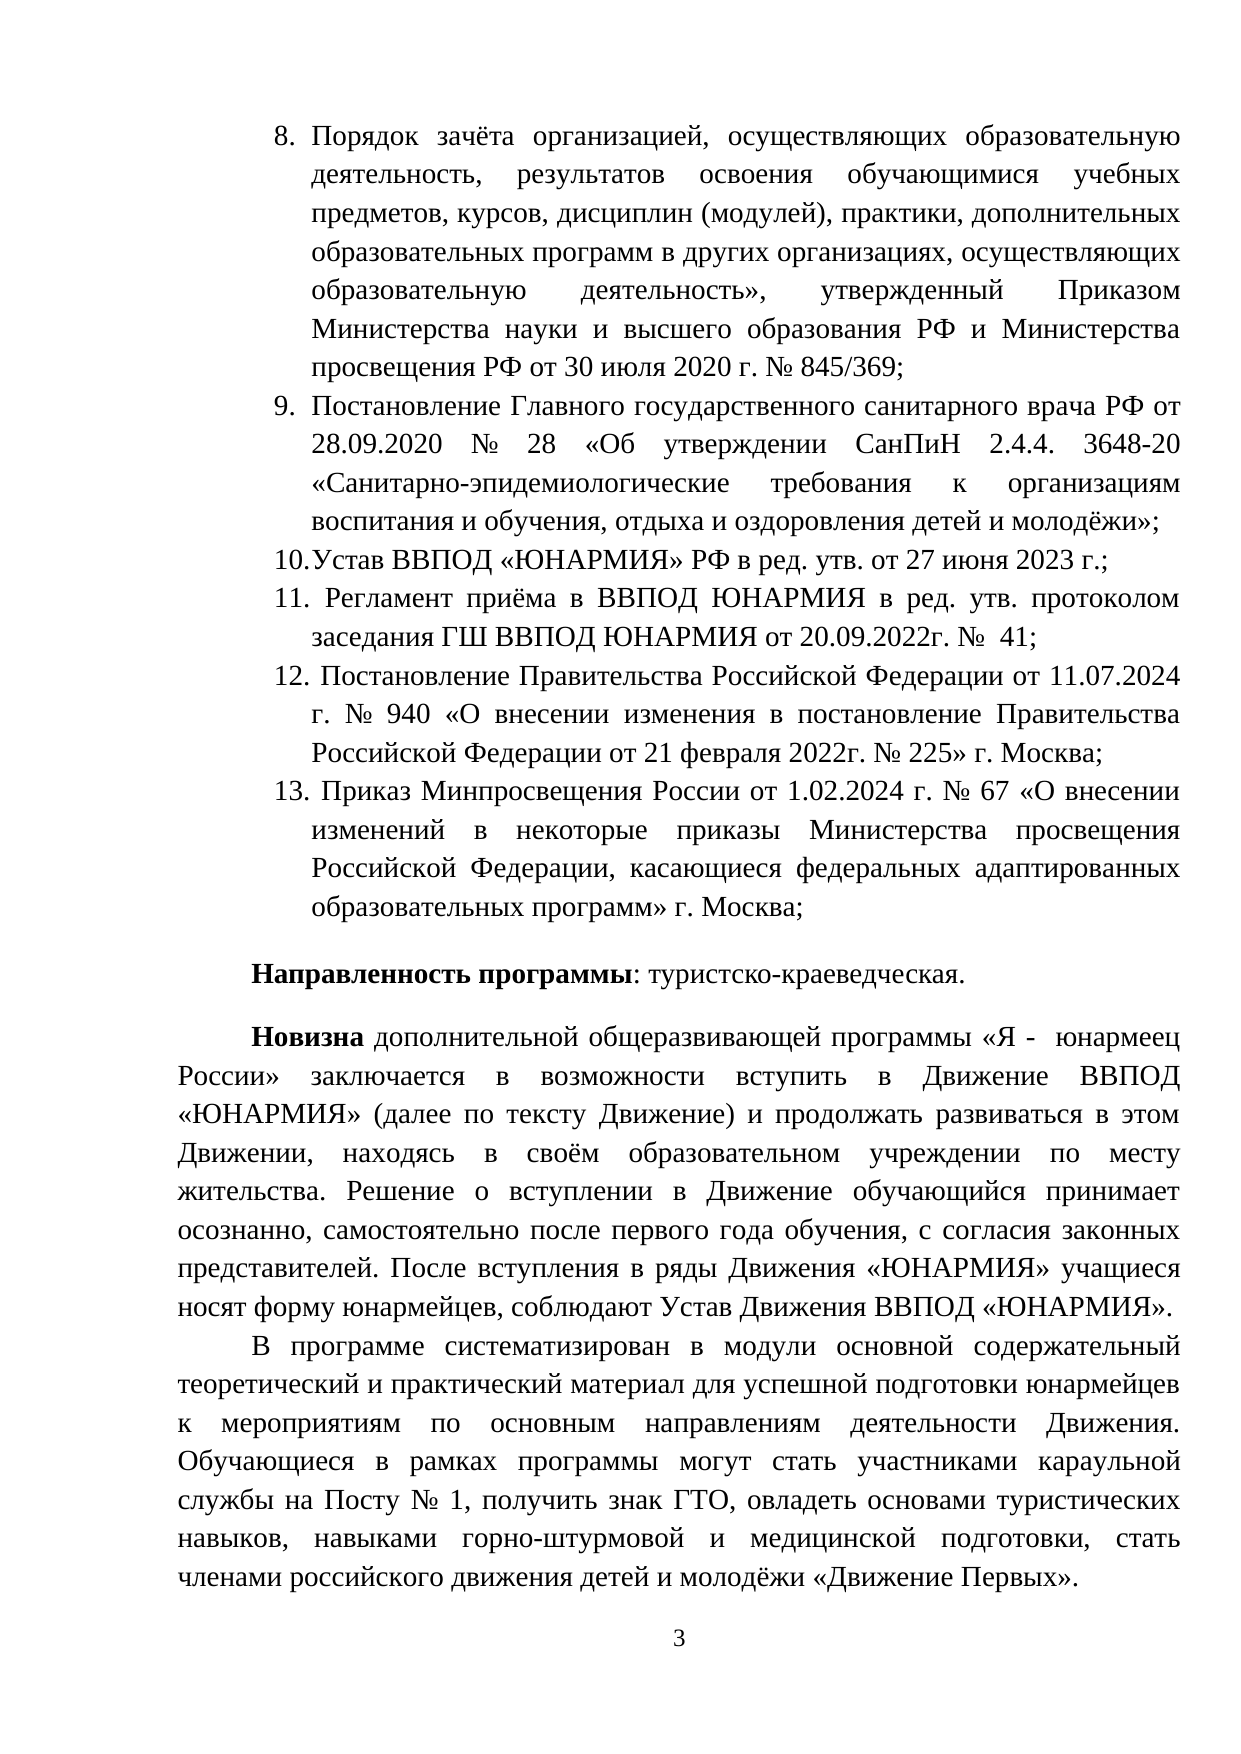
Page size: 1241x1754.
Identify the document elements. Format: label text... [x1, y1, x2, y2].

text В программе систематизирован в модули основной содержательный теоретический и практический материал для успешной подготовки юнармейцев к мероприятиям по основным направлениям деятельности Движения. Обучающиеся в рамках программы могут стать участниками караульной службы на Посту № 1, получить знак ГТО, овладеть основами туристических навыков, навыками горно-штурмовой и медицинской подготовки, стать членами российского движения детей и молодёжи «Движение Первых». [177, 1328, 1181, 1592]
list Порядок зачёта организацией, осуществляющих образовательную деятельность, результатов освоения обучающимися учебных предметов, курсов, дисциплин (модулей), практики, дополнительных образовательных программ в других организациях, осуществляющих образовательную деятельность», утвержденный Приказом Министерства науки и высшего образования РФ и Министерства просвещения РФ от 30 июля 2020 г. № 845/369; [274, 118, 1181, 383]
list Приказ Минпросвещения России от 1.02.2024 г. № 67 «О внесении изменений в некоторые приказы Министерства просвещения Российской Федерации, касающиеся федеральных адаптированных образовательных программ» г. Москва; [274, 773, 1181, 922]
list Постановление Главного государственного санитарного врача РФ от 28.09.2020 № 28 «Об утверждении СанПиН 2.4.4. 3648-20 «Санитарно-эпидемиологические требования к организациям воспитания и обучения, отдыха и оздоровления детей и молодёжи»; [274, 388, 1181, 537]
list Постановление Правительства Российской Федерации от 11.07.2024 г. № 940 «О внесении изменения в постановление Правительства Российской Федерации от 21 февраля 2022г. № 225» г. Москва; [274, 658, 1181, 768]
text Новизна дополнительной общеразвивающей программы «Я - юнармеец России» заключается в возможности вступить в Движение ВВПОД «ЮНАРМИЯ» (далее по тексту Движение) и продолжать развиваться в этом Движении, находясь в своём образовательном учреждении по месту жительства. Решение о вступлении в Движение обучающийся принимает осознанно, самостоятельно после первого года обучения, с согласия законных представителей. После вступления в ряды Движения «ЮНАРМИЯ» учащиеся носят форму юнармейцев, соблюдают Устав Движения ВВПОД «ЮНАРМИЯ». [177, 1019, 1181, 1323]
subtitle Направленность программы: туристско-краеведческая. [177, 957, 1181, 990]
list Устав ВВПОД «ЮНАРМИЯ» РФ в ред. утв. от 27 июня 2023 г.; [274, 542, 1181, 576]
list Регламент приёма в ВВПОД ЮНАРМИЯ в ред. утв. протоколом заседания ГШ ВВПОД ЮНАРМИЯ от 20.09.2022г. № 41; [274, 581, 1181, 653]
